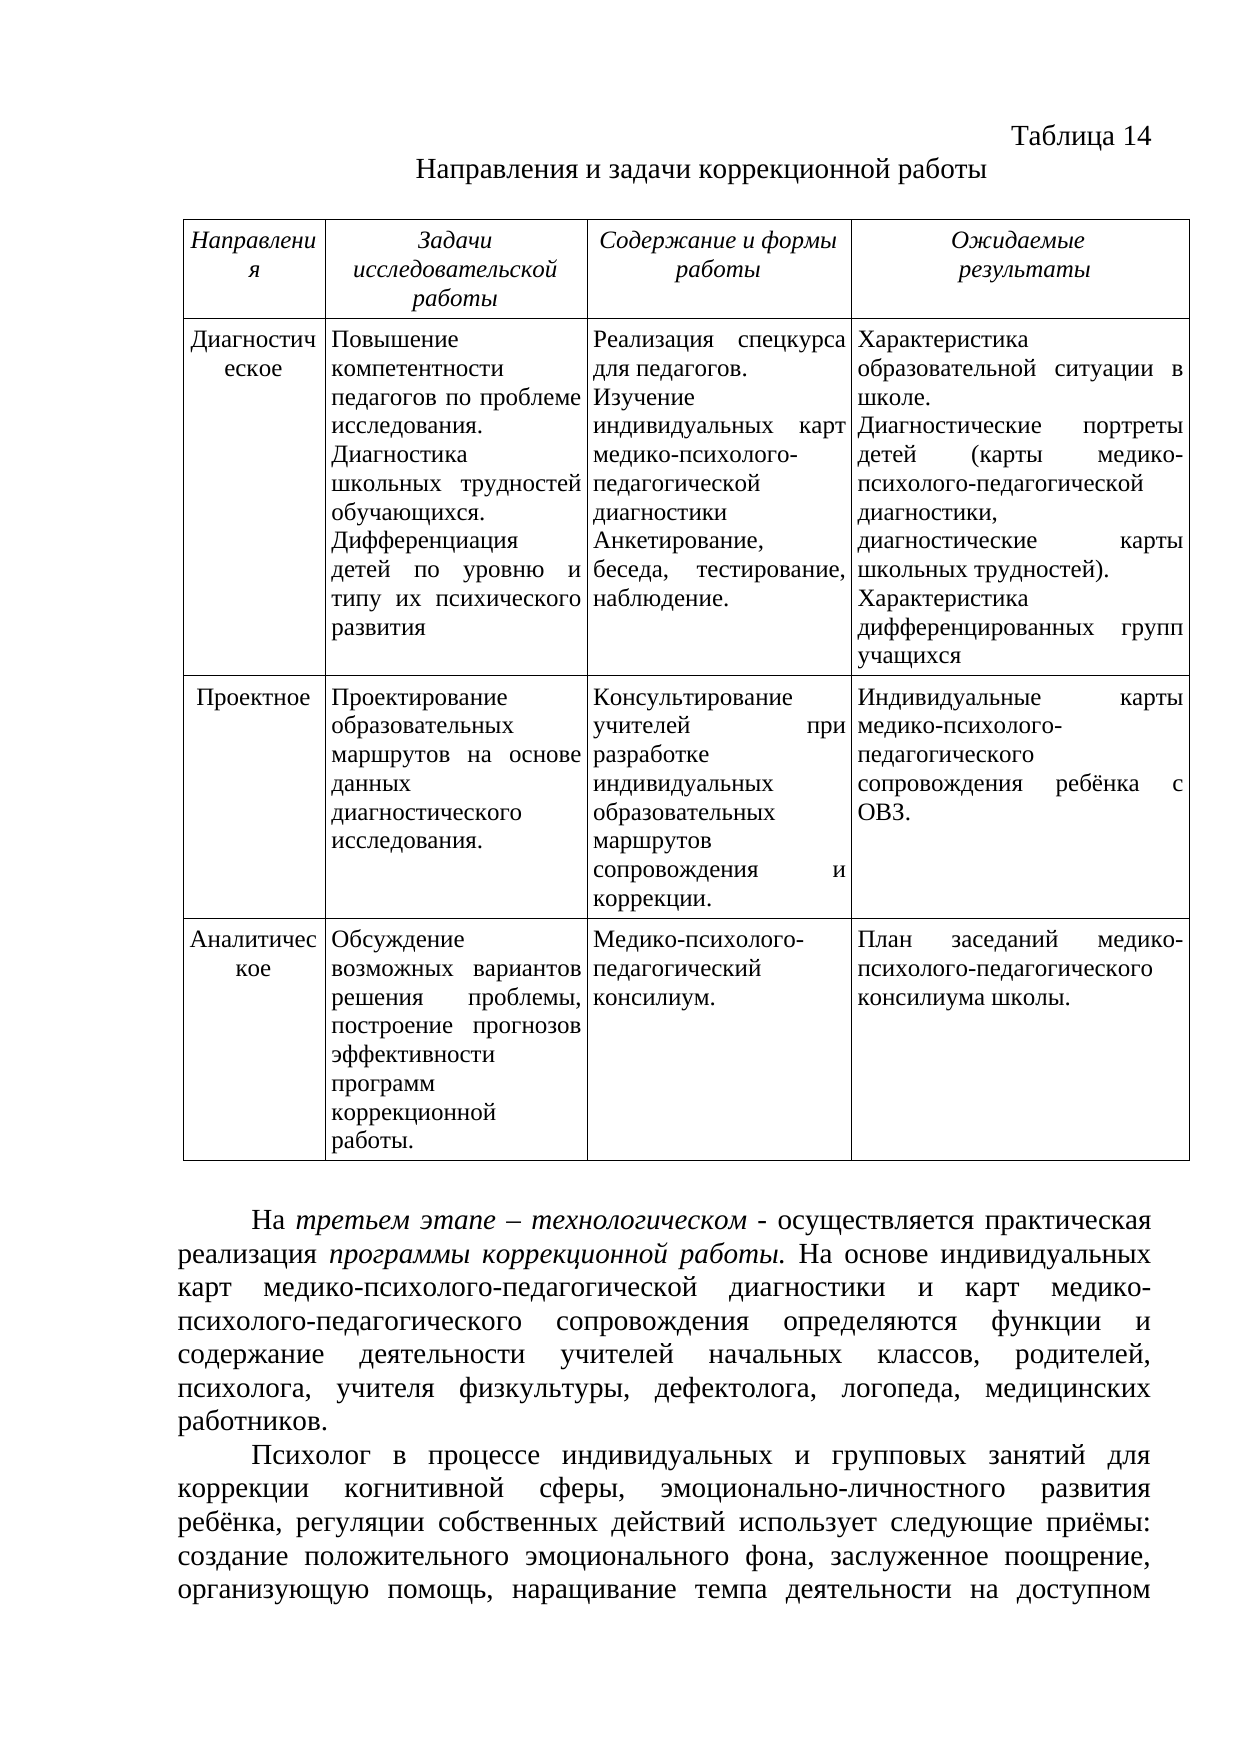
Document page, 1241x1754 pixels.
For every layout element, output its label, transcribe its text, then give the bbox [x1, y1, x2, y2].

table_cell Реализация спецкурса для педагогов. Изучение индивидуальных карт медико-психолого-педагогической диагностики Анкетирование, беседа, тестирование, наблюдение. [588, 319, 851, 675]
table_header Задачи исследовательской работы [326, 220, 587, 317]
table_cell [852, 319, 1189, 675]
table_header Ожидаемые результаты [852, 220, 1189, 317]
text На третьем этапе – технологическом - осуществляется практическая реализация программы коррекционной работы. На основе индивидуальных карт медико-психолого-педагогической диагностики и карт медико-психолого-педагогического сопровождения определяются функции и содержание деятельности учителей начальных классов, родителей, психолога, учителя физкультуры, дефектолога, логопеда, медицинских работников. [177, 1202, 1152, 1437]
table_cell Повышение компетентности педагогов по проблеме исследования. Диагностика школьных трудностей обучающихся. Дифференциация детей по уровню и типу их психического развития [326, 319, 587, 675]
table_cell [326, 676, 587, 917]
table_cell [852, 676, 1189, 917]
table_header Направления [184, 220, 325, 317]
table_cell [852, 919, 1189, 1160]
text Таблица 14 [177, 118, 1152, 152]
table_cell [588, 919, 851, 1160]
table_cell Диагностическое [184, 319, 325, 675]
table_header Содержание и формы работы [588, 220, 851, 317]
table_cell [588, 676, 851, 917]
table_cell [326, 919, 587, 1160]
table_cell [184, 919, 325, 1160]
text Направления и задачи коррекционной работы [177, 152, 1152, 185]
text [177, 1437, 1152, 1605]
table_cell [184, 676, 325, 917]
